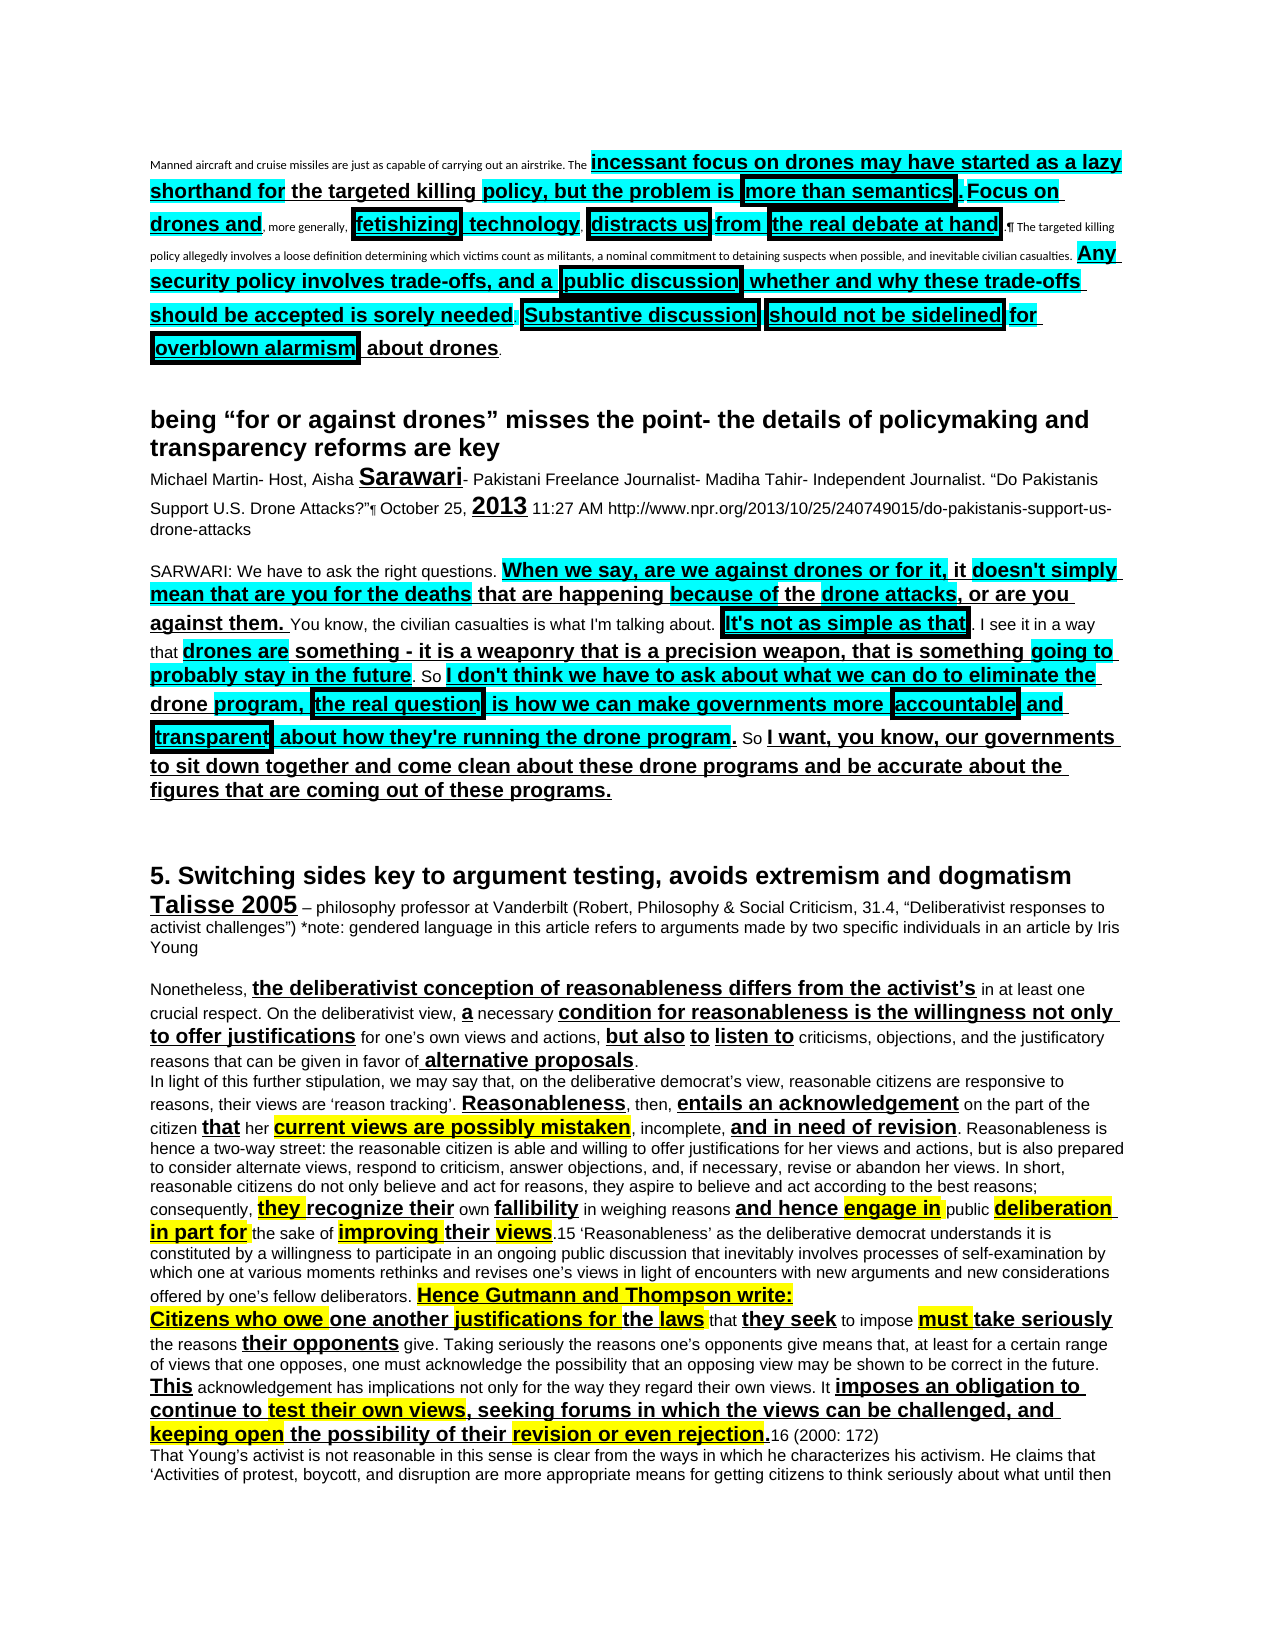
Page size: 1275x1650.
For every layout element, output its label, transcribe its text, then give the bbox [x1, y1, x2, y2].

text Citizens who owe one another justifications for the laws that they seek to impose must take seriously the reasons their opponents give. Taking seriously the reasons one’s opponents give means that, at least for a certain range of views that one opposes, one must acknowledge the possibility that an opposing view may be shown to be correct in the future. This acknowledgement has implications not only for the way they regard their own views. It imposes an obligation to continue to test their own views, seeking forums in which the views can be challenged, and keeping open the possibility of their revision or even rejection.16 (2000: 172) [150, 1306, 1125, 1445]
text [150, 150, 1125, 364]
text In light of this further stipulation, we may say that, on the deliberative democrat’s view, reasonable citizens are responsive to reasons, their views are ‘reason tracking’. Reasonableness, then, entails an acknowledgement on the part of the citizen that her current views are possibly mistaken, incomplete, and in need of revision. Reasonableness is hence a two-way street: the reasonable citizen is able and willing to offer justifications for her views and actions, but is also prepared to consider alternate views, respond to criticism, answer objections, and, if necessary, revise or abandon her views. In short, reasonable citizens do not only believe and act for reasons, they aspire to believe and act according to the best reasons; consequently, they recognize their own fallibility in weighing reasons and hence engage in public deliberation in part for the sake of improving their views.15 ‘Reasonableness’ as the deliberative democrat understands it is constituted by a willingness to participate in an ongoing public discussion that inevitably involves processes of self-examination by which one at various moments rethinks and revises one’s views in light of encounters with new arguments and new considerations offered by one’s fellow deliberators. Hence Gutmann and Thompson write: [150, 1072, 1125, 1306]
text Nonetheless, the deliberativist conception of reasonableness differs from the activist’s in at least one crucial respect. On the deliberativist view, a necessary condition for reasonableness is the willingness not only to offer justifications for one’s own views and actions, but also to listen to criticisms, objections, and the justificatory reasons that can be given in favor of alternative proposals. [150, 976, 1125, 1072]
text Talisse 2005 – philosophy professor at Vanderbilt (Robert, Philosophy & Social Criticism, 31.4, “Deliberativist responses to activist challenges”) *note: gendered language in this article refers to arguments made by two specific individuals in an article by Iris Young [150, 889, 1125, 957]
subtitle 5. Switching sides key to argument testing, avoids extremism and dogmatism [150, 861, 1125, 889]
text Michael Martin- Host, Aisha Sarawari- Pakistani Freelance Journalist- Madiha Tahir- Independent Journalist. “Do Pakistanis Support U.S. Drone Attacks?”¶ October 25, 2013 11:27 AM http://www.npr.org/2013/10/25/240749015/do-pakistanis-support-us-drone-attacks [150, 462, 1125, 539]
subtitle being “for or against drones” misses the point- the details of policymaking and transparency reforms are key [150, 404, 1125, 462]
text SARWARI: We have to ask the right questions. When we say, are we against drones or for it, it doesn't simply mean that are you for the deaths that are happening because of the drone attacks, or are you against them. You know, the civilian casualties is what I'm talking about. It's not as simple as that. I see it in a way that drones are something - it is a weaponry that is a precision weapon, that is something going to probably stay in the future. So I don't think we have to ask about what we can do to eliminate the drone program, the real question is how we can make governments more accountable and transparent about how they're running the drone program. So I want, you know, our governments to sit down together and come clean about these drone programs and be accurate about the figures that are coming out of these programs. [150, 558, 1125, 802]
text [150, 1445, 1125, 1484]
